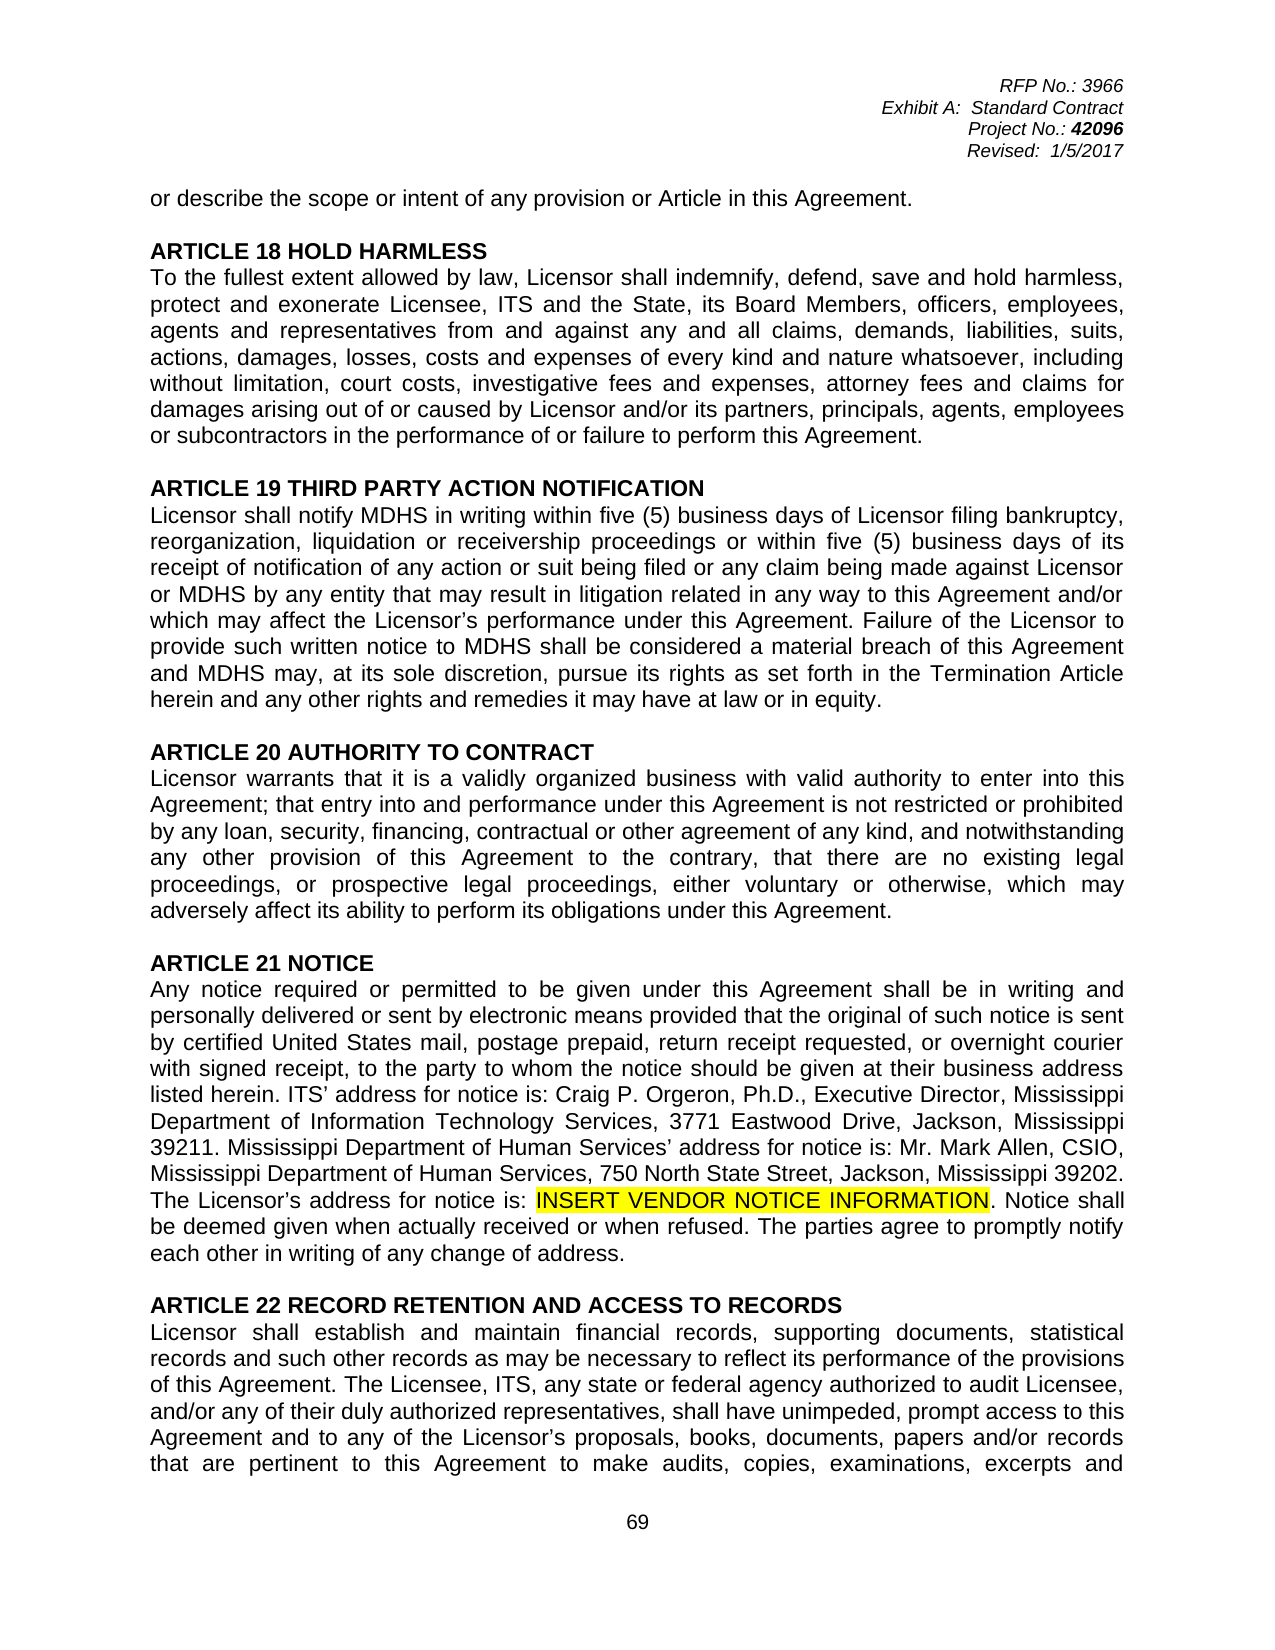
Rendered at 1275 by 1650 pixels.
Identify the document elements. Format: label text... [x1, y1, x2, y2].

text To the fullest extent allowed by law, Licensor shall indemnify, defend, save and hold harmless, protect and exonerate Licensee, ITS and the State, its Board Members, officers, employees, agents and representatives from and against any and all claims, demands, liabilities, suits, actions, damages, losses, costs and expenses of every kind and nature whatsoever, including without limitation, court costs, investigative fees and expenses, attorney fees and claims for damages arising out of or caused by Licensor and/or its partners, principals, agents, employees or subcontractors in the performance of or failure to perform this Agreement. [150, 264, 1125, 449]
text ARTICLE 18 HOLD HARMLESS [150, 238, 1125, 264]
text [150, 1318, 1125, 1477]
text Licensor warrants that it is a validly organized business with valid authority to enter into this Agreement; that entry into and performance under this Agreement is not restricted or prohibited by any loan, security, financing, contractual or other agreement of any kind, and notwithstanding any other provision of this Agreement to the contrary, that there are no existing legal proceedings, or prospective legal proceedings, either voluntary or otherwise, which may adversely affect its ability to perform its obligations under this Agreement. [150, 765, 1125, 923]
text Any notice required or permitted to be given under this Agreement shall be in writing and personally delivered or sent by electronic means provided that the original of such notice is sent by certified United States mail, postage prepaid, return receipt requested, or overnight courier with signed receipt, to the party to whom the notice should be given at their business address listed herein. ITS’ address for notice is: Craig P. Orgeron, Ph.D., Executive Director, Mississippi Department of Information Technology Services, 3771 Eastwood Drive, Jackson, Mississippi 39211. Mississippi Department of Human Services’ address for notice is: Mr. Mark Allen, CSIO, Mississippi Department of Human Services, 750 North State Street, Jackson, Mississippi 39202. The Licensor’s address for notice is: INSERT VENDOR NOTICE INFORMATION. Notice shall be deemed given when actually received or when refused. The parties agree to promptly notify each other in writing of any change of address. [150, 976, 1125, 1266]
text ARTICLE 19 THIRD PARTY ACTION NOTIFICATION [150, 475, 1125, 502]
text ARTICLE 21 NOTICE [150, 949, 1125, 976]
text Licensor shall notify MDHS in writing within five (5) business days of Licensor filing bankruptcy, reorganization, liquidation or receivership proceedings or within five (5) business days of its receipt of notification of any action or suit being filed or any claim being made against Licensor or MDHS by any entity that may result in litigation related in any way to this Agreement and/or which may affect the Licensor’s performance under this Agreement. Failure of the Licensor to provide such written notice to MDHS shall be considered a material breach of this Agreement and MDHS may, at its sole discretion, pursue its rights as set forth in the Termination Article herein and any other rights and remedies it may have at law or in equity. [150, 502, 1125, 712]
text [150, 185, 1125, 212]
text ARTICLE 20 AUTHORITY TO CONTRACT [150, 739, 1125, 765]
text ARTICLE 22 RECORD RETENTION AND ACCESS TO RECORDS [150, 1292, 1125, 1318]
